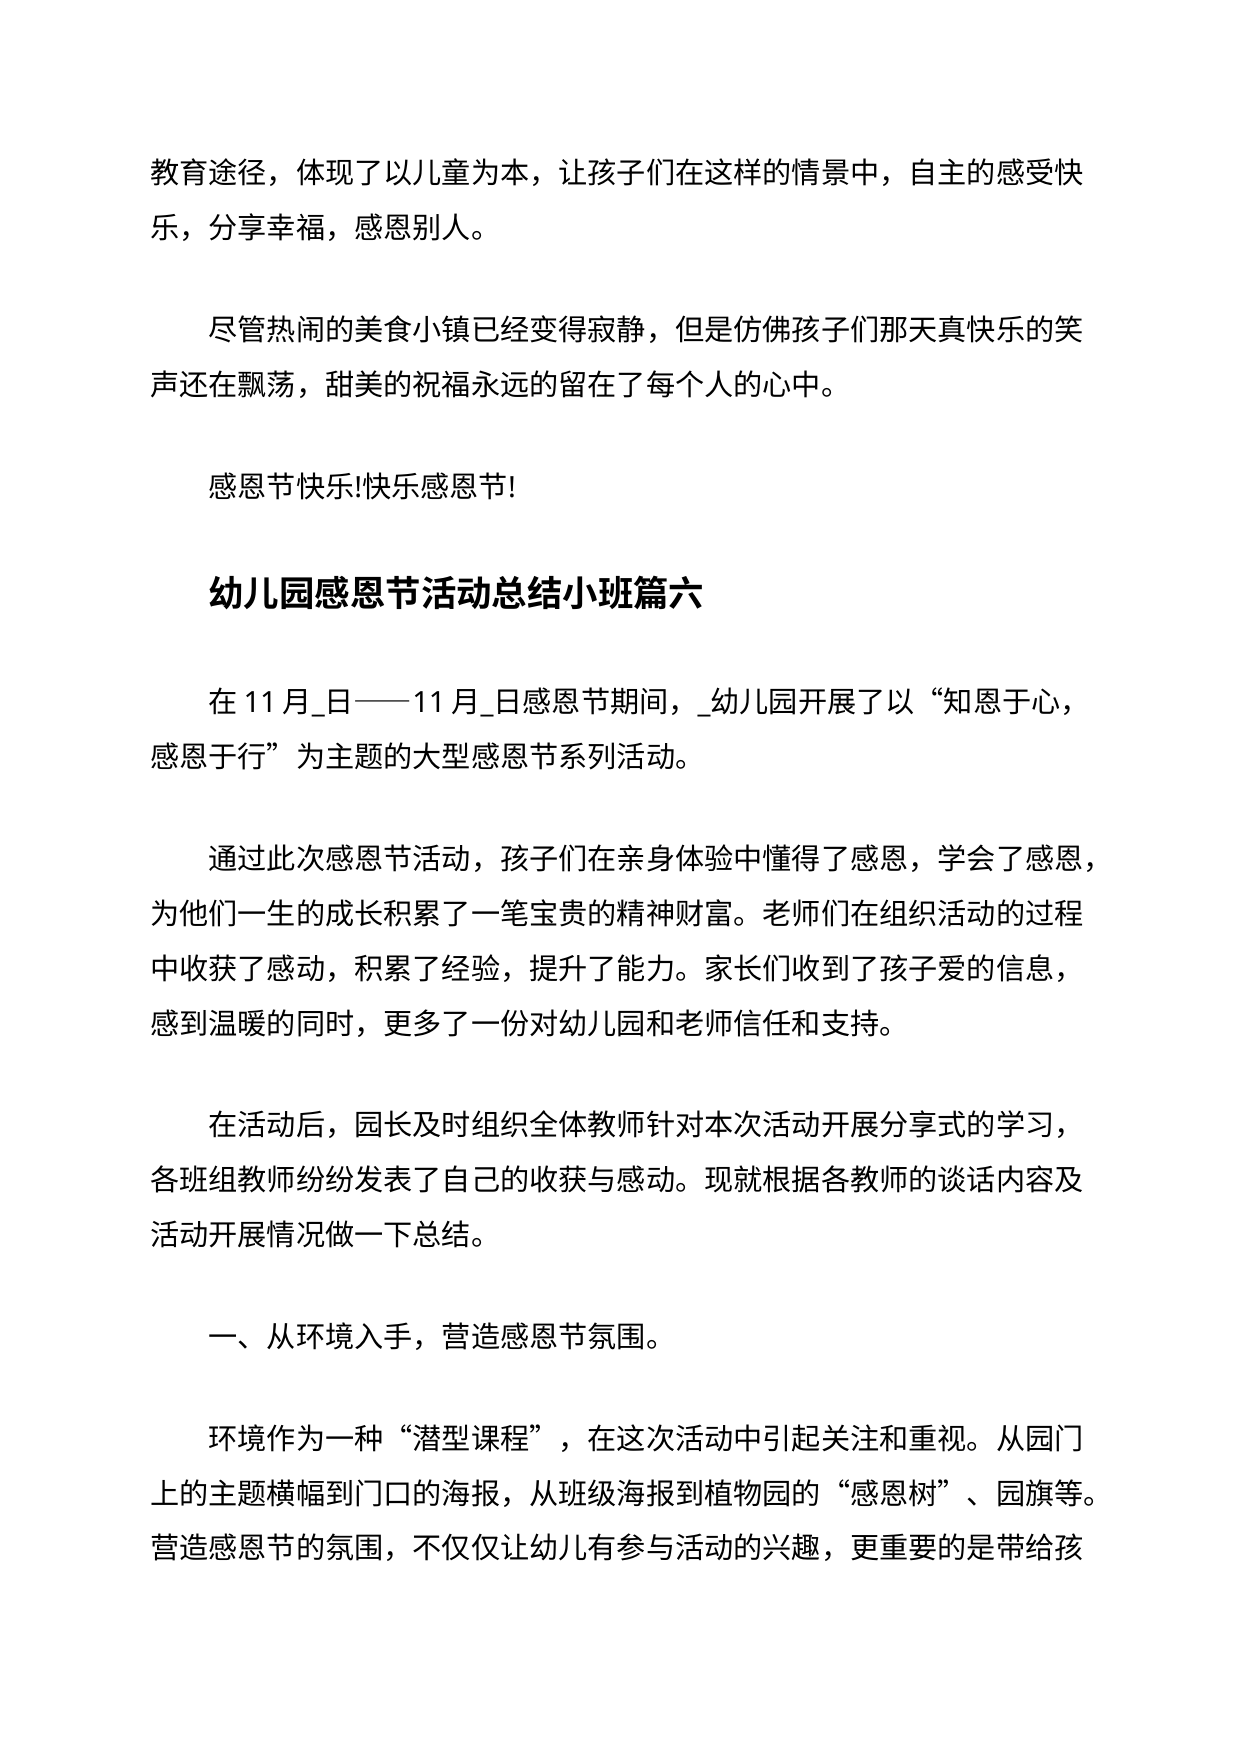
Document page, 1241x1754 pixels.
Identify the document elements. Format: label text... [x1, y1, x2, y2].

text 尽管热闹的美食小镇已经变得寂静，但是仿佛孩子们那天真快乐的笑声还在飘荡，甜美的祝福永远的留在了每个人的心中。 [150, 307, 1090, 404]
text 感恩节快乐!快乐感恩节! [150, 463, 1090, 506]
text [150, 150, 1090, 247]
text 一、从环境入手，营造感恩节氛围。 [150, 1313, 1090, 1356]
text 通过此次感恩节活动，孩子们在亲身体验中懂得了感恩，学会了感恩，为他们一生的成长积累了一笔宝贵的精神财富。老师们在组织活动的过程中收获了感动，积累了经验，提升了能力。家长们收到了孩子爱的信息，感到温暖的同时，更多了一份对幼儿园和老师信任和支持。 [150, 836, 1090, 1042]
text 在活动后，园长及时组织全体教师针对本次活动开展分享式的学习，各班组教师纷纷发表了自己的收获与感动。现就根据各教师的谈话内容及活动开展情况做一下总结。 [150, 1102, 1090, 1254]
text 在11月_日——11月_日感恩节期间，_幼儿园开展了以“知恩于心，感恩于行”为主题的大型感恩节系列活动。 [150, 679, 1090, 776]
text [150, 1415, 1090, 1567]
text 幼儿园感恩节活动总结小班篇六 [150, 565, 1090, 617]
